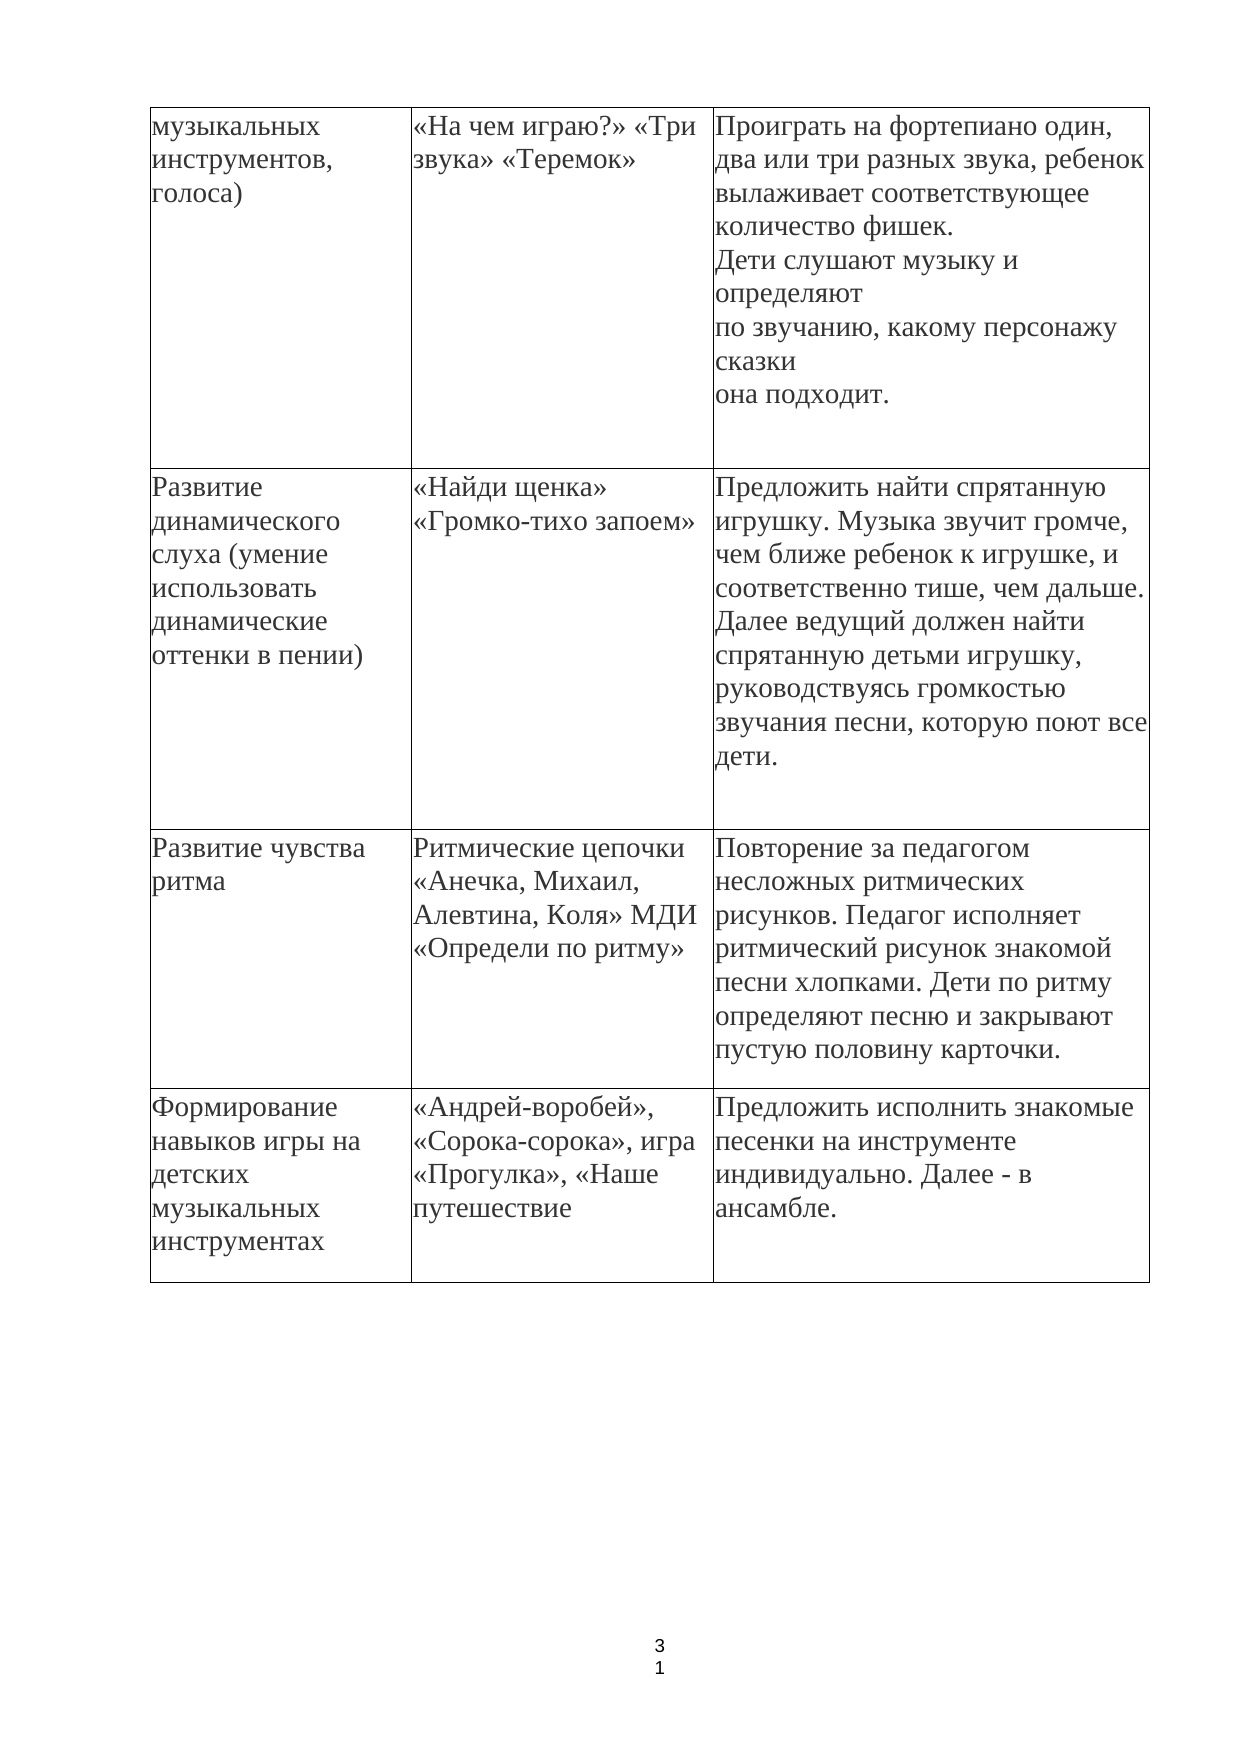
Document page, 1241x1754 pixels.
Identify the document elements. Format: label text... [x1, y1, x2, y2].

table_cell Формирование навыков игры на детских музыкальных инструментах [151, 1089, 411, 1282]
table_cell Развитие динамического слуха (умение использовать динамические оттенки в пении) [151, 469, 411, 829]
table_cell Предложить исполнить знакомые песенки на инструменте индивидуально. Далее - в ансамбле. [714, 1089, 1149, 1282]
table_header музыкальных инструментов, голоса) [151, 108, 411, 468]
table_cell Повторение за педагогом несложных ритмических рисунков. Педагог исполняет ритмический рисунок знакомой песни хлопками. Дети по ритму определяют песню и закрывают пустую половину карточки. [714, 830, 1149, 1088]
table_cell Предложить найти спрятанную игрушку. Музыка звучит громче, чем ближе ребенок к игрушке, и соответственно тише, чем дальше. Далее ведущий должен найти спрятанную детьми игрушку, руководствуясь громкостью звучания песни, которую поют все дети. [714, 469, 1149, 829]
table_cell Развитие чувства ритма [151, 830, 411, 1088]
table_cell «Андрей-воробей», «Сорока-сорока», игра «Прогулка», «Наше путешествие [412, 1089, 713, 1282]
table_cell «Найди щенка» «Громко-тихо запоем» [412, 469, 713, 829]
table_header Проиграть на фортепиано один, два или три разных звука, ребенок вылаживает соответствующее количество фишек. Дети слушают музыку и определяют по звучанию, какому персонажу сказки она подходит. [714, 108, 1149, 468]
table_cell Ритмические цепочки «Анечка, Михаил, Алевтина, Коля» МДИ «Определи по ритму» [412, 830, 713, 1088]
table_header «На чем играю?» «Три звука» «Теремок» [412, 108, 713, 468]
